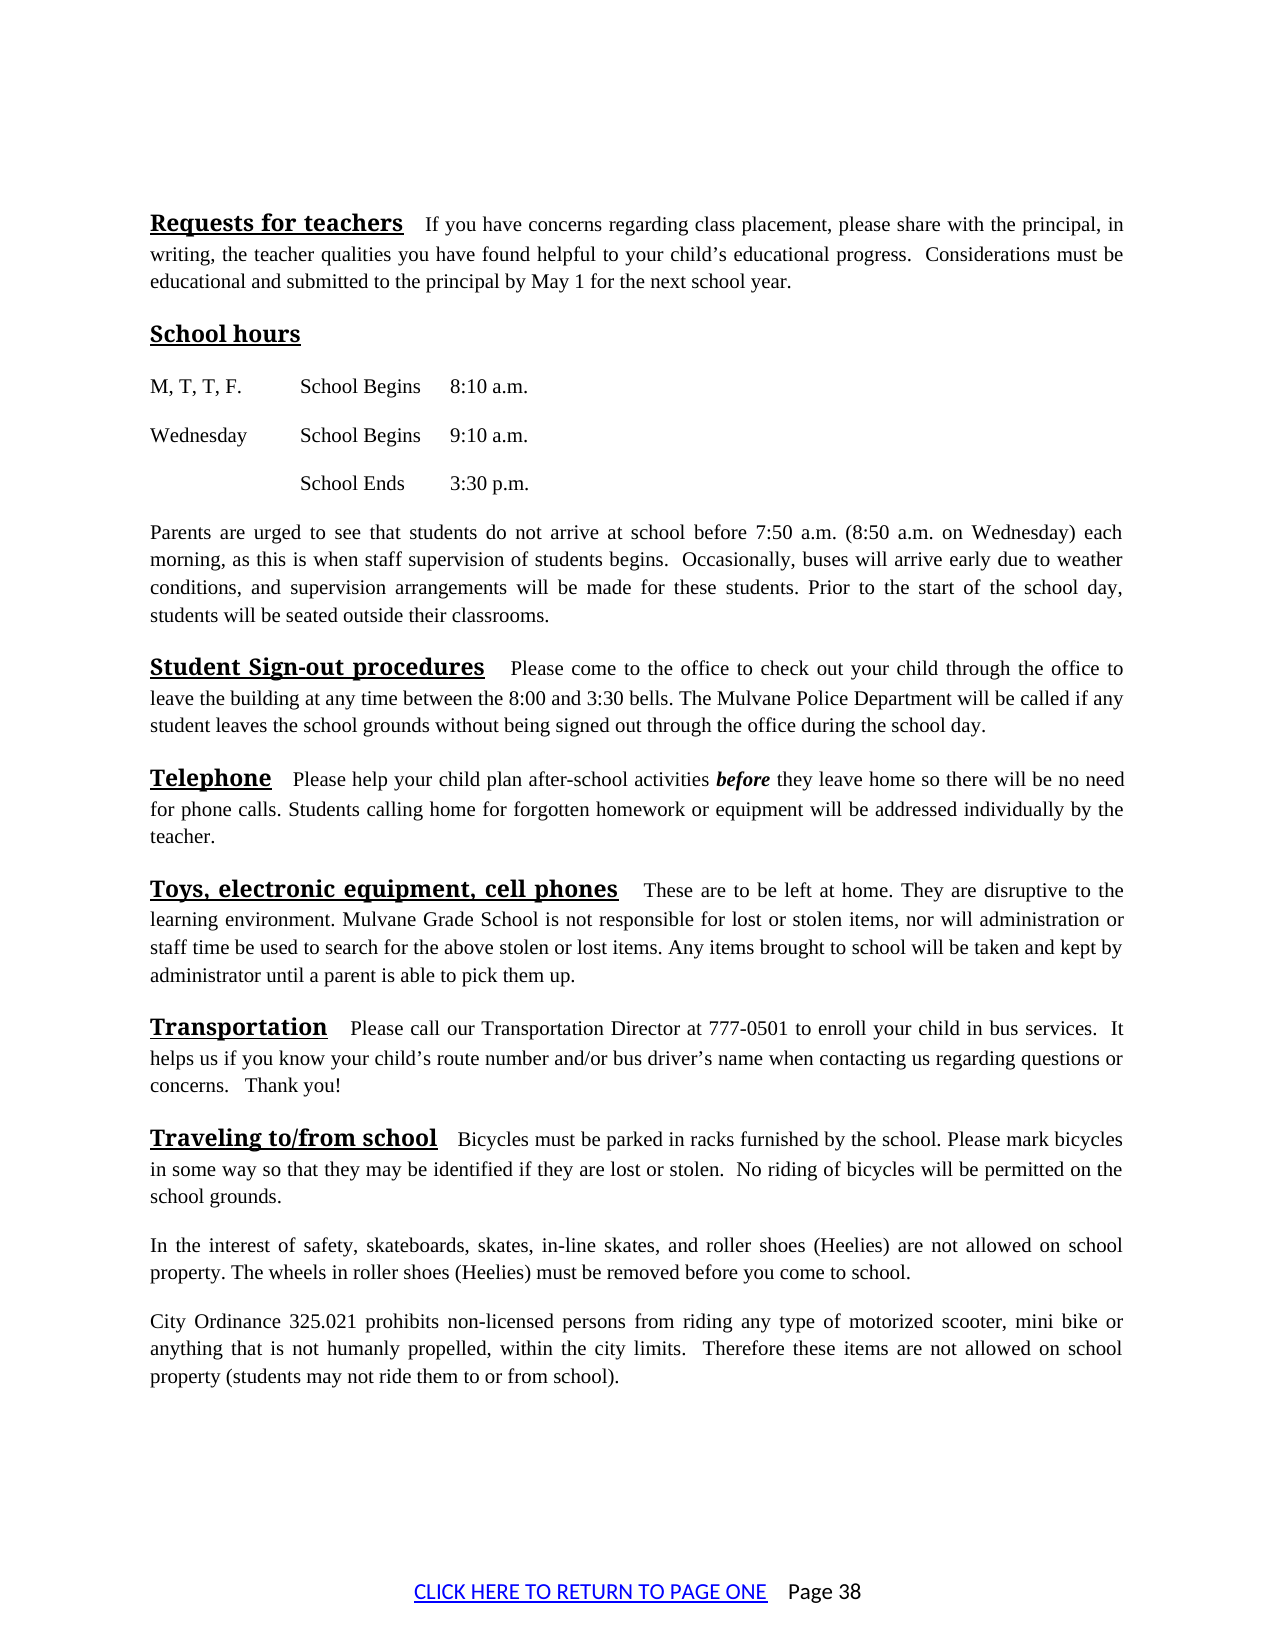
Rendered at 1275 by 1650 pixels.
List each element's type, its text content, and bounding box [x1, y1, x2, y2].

text Parents are urged to see that students do not arrive at school before 7:50 a.m. (8:50 a.m. on Wednesday) each morning, as this is when staff supervision of students begins. Occasionally, buses will arrive early due to weather conditions, and supervision arrangements will be made for these students. Prior to the start of the school day, students will be seated outside their classrooms. [150, 520, 1125, 627]
text School Ends 3:30 p.m. [150, 471, 1125, 495]
text Toys, electronic equipment, cell phones These are to be left at home. They are disruptive to the learning environment. Mulvane Grade School is not responsible for lost or stolen items, nor will administration or staff time be used to search for the above stolen or lost items. Any items brought to school will be taken and kept by administrator until a parent is able to pick them up. [150, 873, 1125, 987]
text In the interest of safety, skateboards, skates, in-line skates, and roller shoes (Heelies) are not allowed on school property. The wheels in roller shoes (Heelies) must be removed before you come to school. [150, 1233, 1125, 1284]
text City Ordinance 325.021 prohibits non-licensed persons from riding any type of motorized scooter, mini bike or anything that is not humanly propelled, within the city limits. Therefore these items are not allowed on school property (students may not ride them to or from school). [150, 1309, 1125, 1388]
text Traveling to/from school Bicycles must be parked in racks furnished by the school. Please mark bicycles in some way so that they may be identified if they are lost or stolen. No riding of bicycles will be permitted on the school grounds. [150, 1122, 1125, 1208]
text Telephone Please help your child plan after-school activities before they leave home so there will be no need for phone calls. Students calling home for forgotten homework or equipment will be addressed individually by the teacher. [150, 762, 1125, 848]
text School hours [150, 318, 1125, 349]
text Requests for teachers If you have concerns regarding class placement, please share with the principal, in writing, the teacher qualities you have found helpful to your child’s educational progress. Considerations must be educational and submitted to the principal by May 1 for the next school year. [150, 207, 1125, 293]
text Student Sign-out procedures Please come to the office to check out your child through the office to leave the building at any time between the 8:00 and 3:30 bells. The Mulvane Police Department will be called if any student leaves the school grounds without being signed out through the office during the school day. [150, 651, 1125, 737]
text M, T, T, F. School Begins 8:10 a.m. [150, 374, 1125, 398]
text Wednesday School Begins 9:10 a.m. [150, 423, 1125, 447]
text Transportation Please call our Transportation Director at 777-0501 to enroll your child in bus services. It helps us if you know your child’s route number and/or bus driver’s name when contacting us regarding questions or concerns. Thank you! [150, 1011, 1125, 1097]
